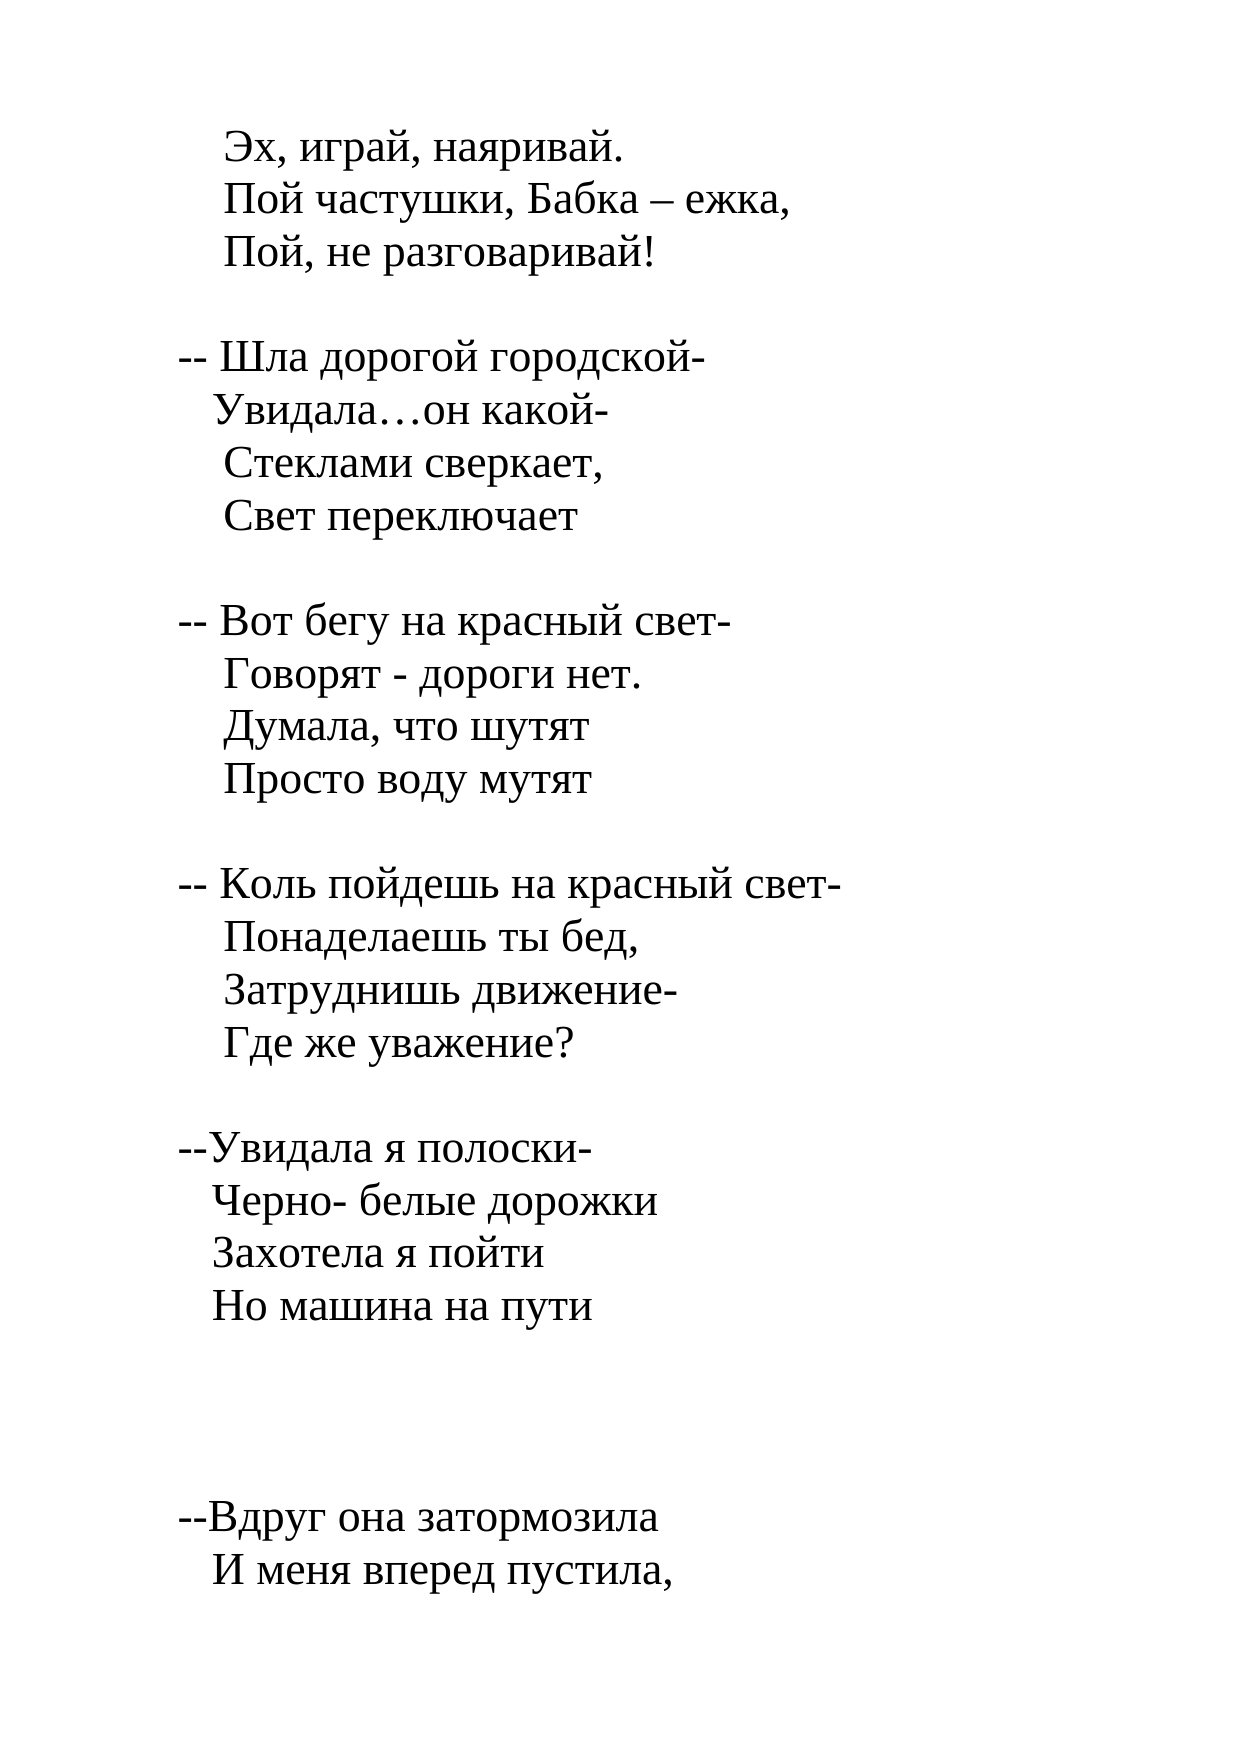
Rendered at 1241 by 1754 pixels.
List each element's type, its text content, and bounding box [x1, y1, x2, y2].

text -- Вот бегу на красный свет- [177, 592, 1152, 645]
text Стеклами сверкает, [177, 434, 1152, 487]
text -- Шла дорогой городской- [177, 329, 1152, 382]
text Черно- белые дорожки [177, 1172, 1152, 1225]
text Но машина на пути [177, 1278, 1152, 1330]
text И меня вперед пустила, [177, 1541, 1152, 1594]
text -- Коль пойдешь на красный свет- [177, 856, 1152, 909]
text Говорят - дороги нет. [177, 645, 1152, 698]
text Захотела я пойти [177, 1225, 1152, 1278]
text Пой, не разговаривай! [177, 223, 1152, 276]
text Увидала…он какой- [177, 382, 1152, 434]
text Понаделаешь ты бед, [177, 909, 1152, 961]
text --Вдруг она затормозила [177, 1488, 1152, 1541]
text Просто воду мутят [177, 751, 1152, 803]
text Затруднишь движение- [177, 961, 1152, 1014]
text --Увидала я полоски- [177, 1119, 1152, 1172]
text Думала, что шутят [177, 698, 1152, 751]
text Где же уважение? [177, 1014, 1152, 1067]
text Свет переключает [177, 487, 1152, 540]
text Пой частушки, Бабка – ежка, [177, 171, 1152, 223]
text Эх, играй, наяривай. [177, 118, 1152, 171]
